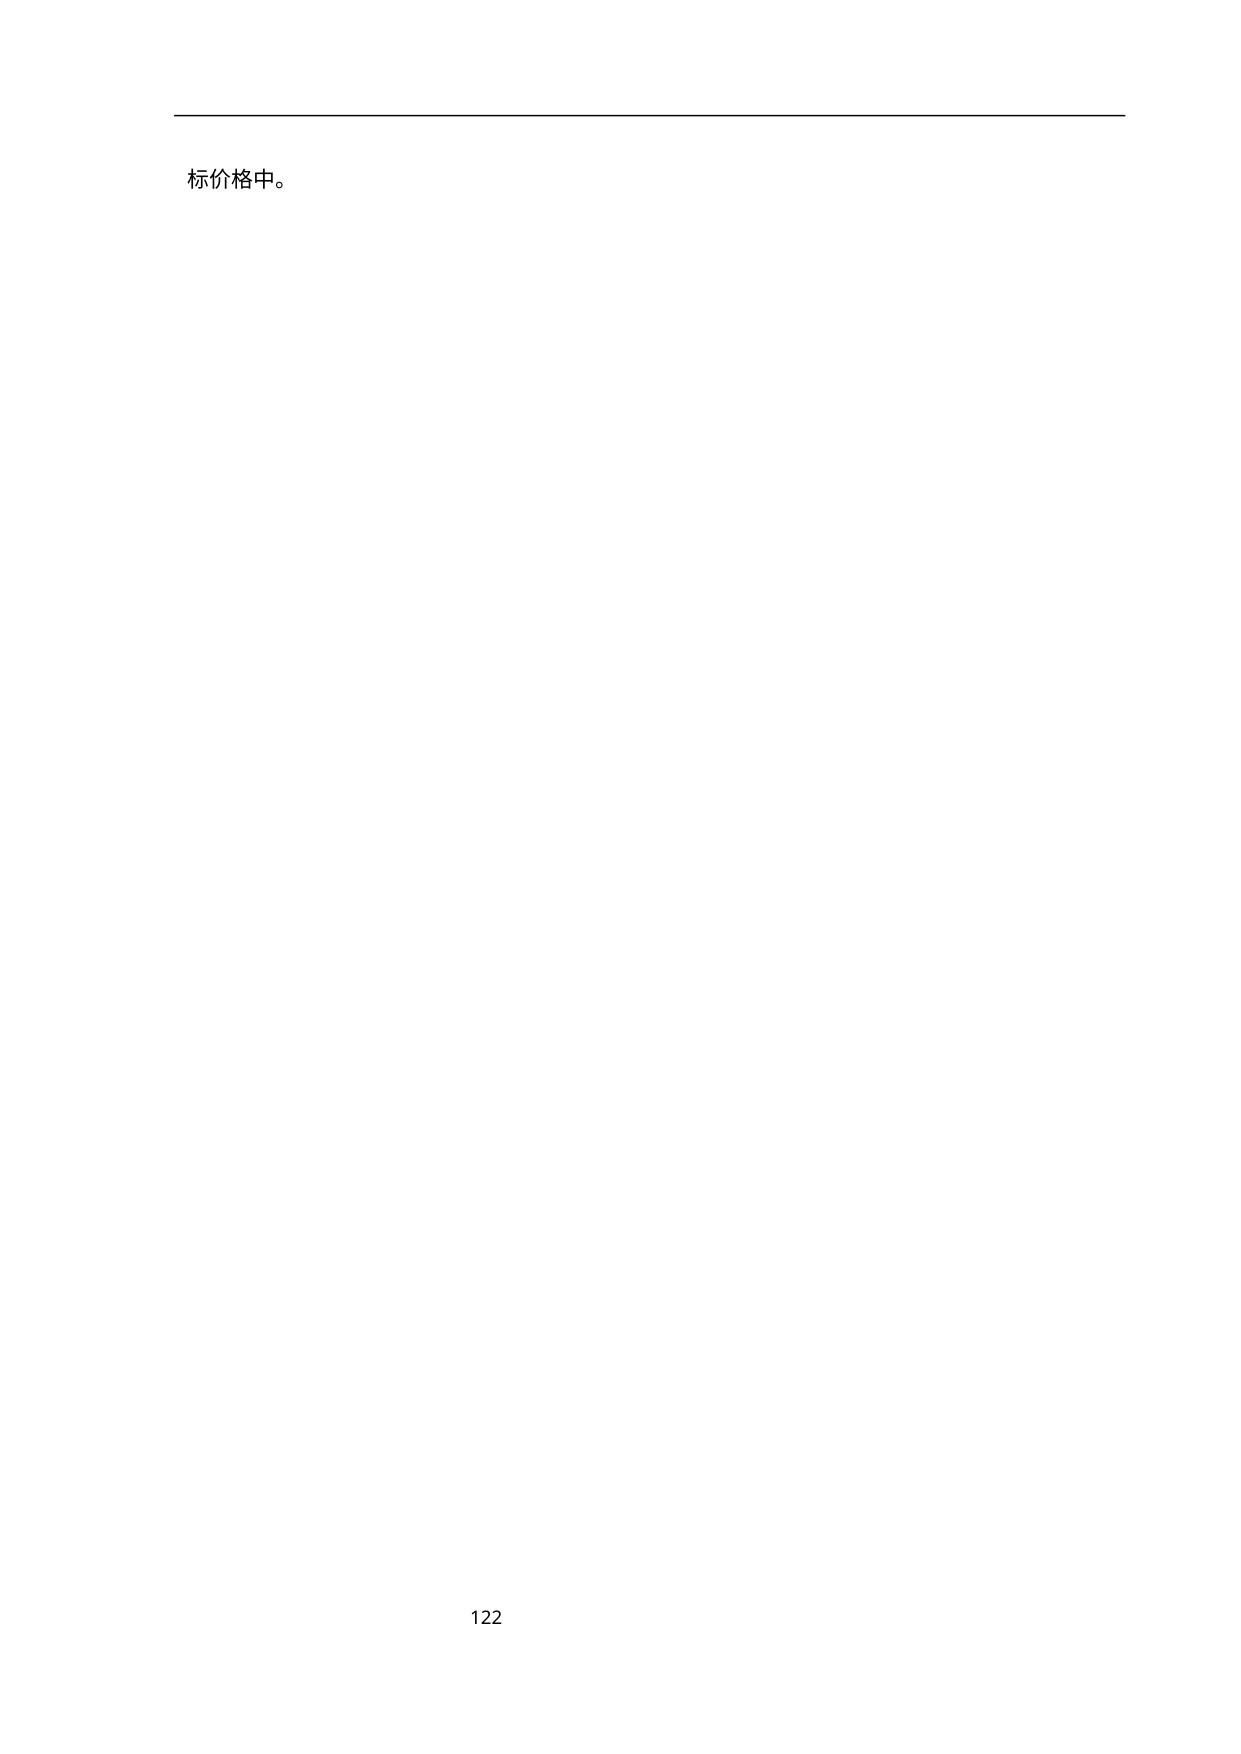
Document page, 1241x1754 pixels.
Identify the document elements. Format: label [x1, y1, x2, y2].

text [187, 162, 1053, 194]
